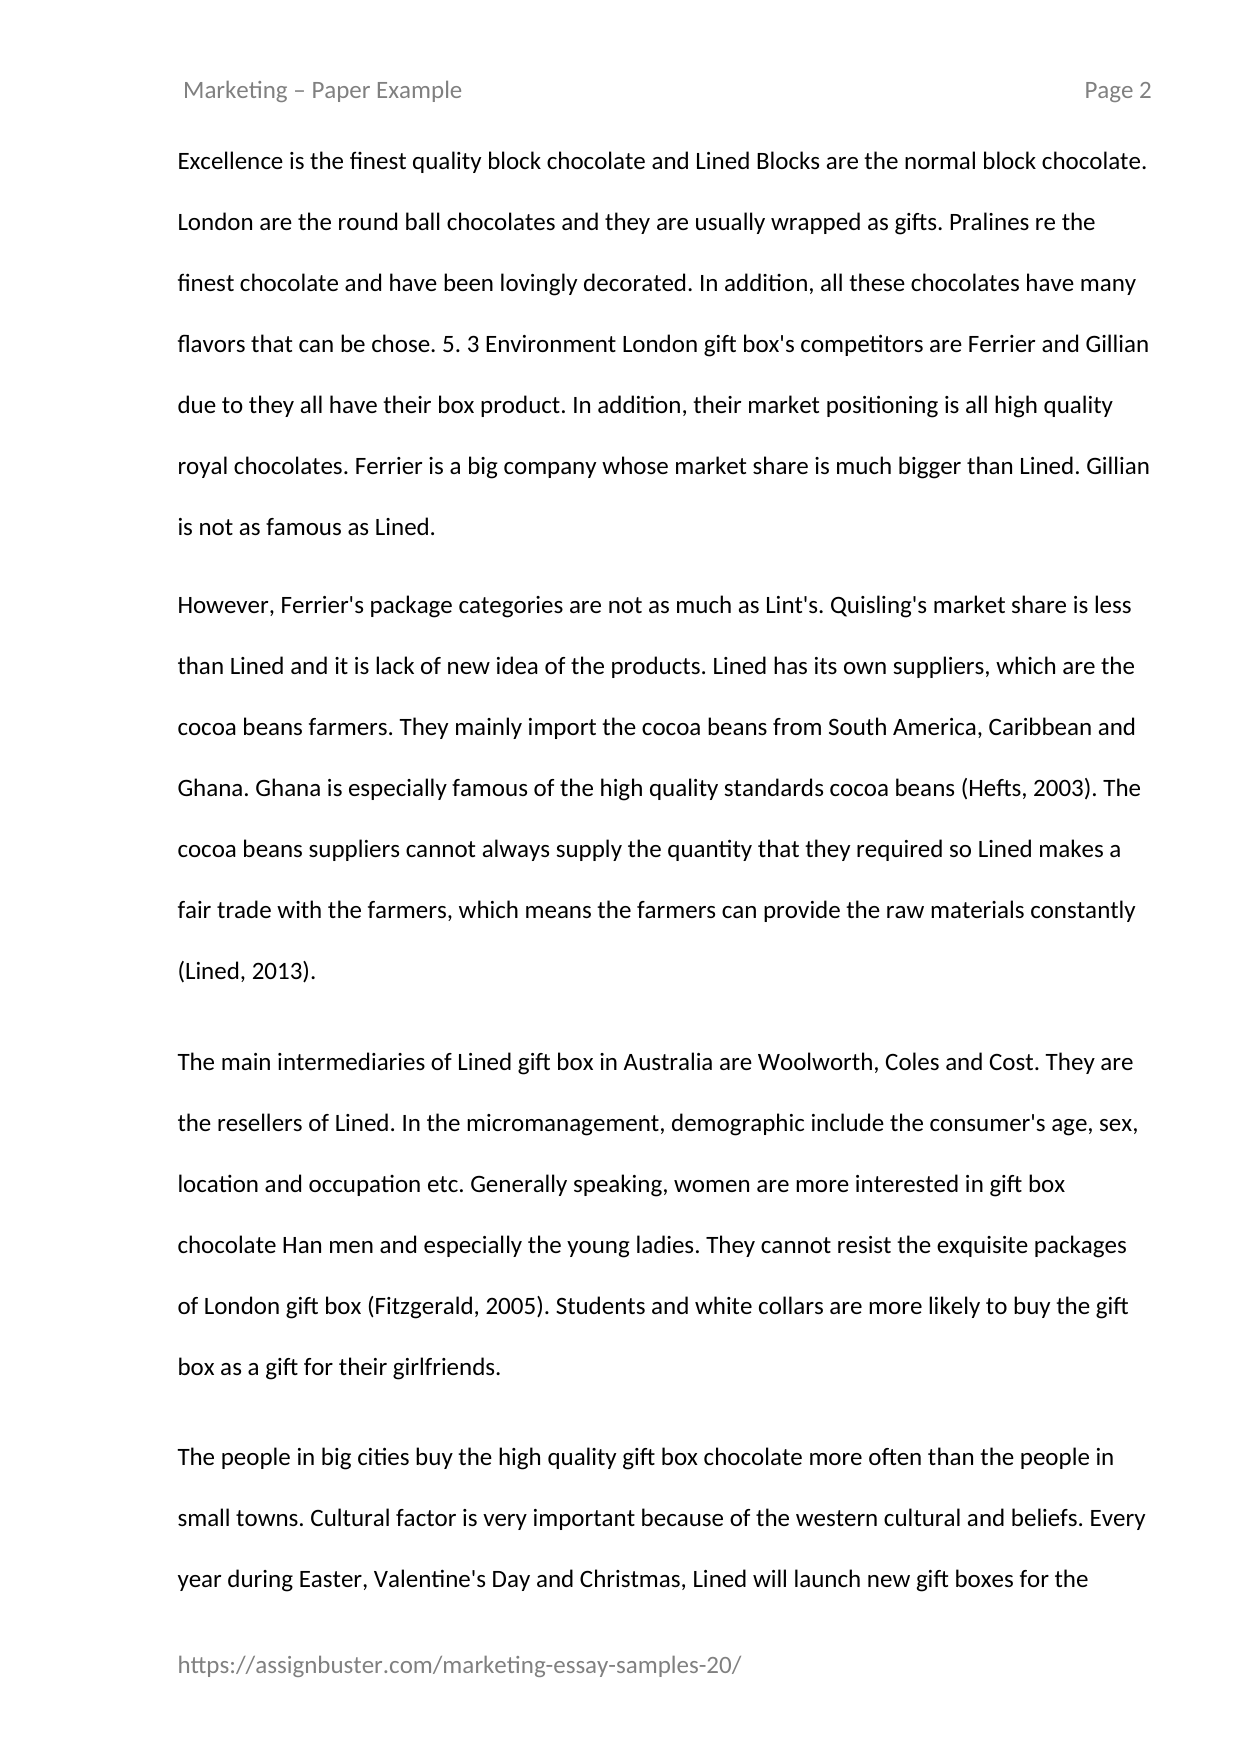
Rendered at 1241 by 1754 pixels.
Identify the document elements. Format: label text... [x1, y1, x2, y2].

text However, Ferrier's package categories are not as much as Lint's. Quisling's market share is less than Lined and it is lack of new idea of the products. Lined has its own suppliers, which are the cocoa beans farmers. They mainly import the cocoa beans from South America, Caribbean and Ghana. Ghana is especially famous of the high quality standards cocoa beans (Hefts, 2003). The cocoa beans suppliers cannot always supply the quantity that they required so Lined makes a fair trade with the farmers, which means the farmers can provide the raw materials constantly (Lined, 2013). [177, 589, 1152, 986]
text Excellence is the finest quality block chocolate and Lined Blocks are the normal block chocolate. London are the round ball chocolates and they are usually wrapped as gifts. Pralines re the finest chocolate and have been lovingly decorated. In addition, all these chocolates have many flavors that can be chose. 5. 3 Environment London gift box's competitors are Ferrier and Gillian due to they all have their box product. In addition, their market positioning is all high quality royal chocolates. Ferrier is a big company whose market share is much bigger than Lined. Gillian is not as famous as Lined. [177, 145, 1152, 542]
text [177, 1441, 1152, 1594]
text The main intermediaries of Lined gift box in Australia are Woolworth, Coles and Cost. They are the resellers of Lined. In the micromanagement, demographic include the consumer's age, sex, location and occupation etc. Generally speaking, women are more interested in gift box chocolate Han men and especially the young ladies. They cannot resist the exquisite packages of London gift box (Fitzgerald, 2005). Students and white collars are more likely to buy the gift box as a gift for their girlfriends. [177, 1046, 1152, 1381]
